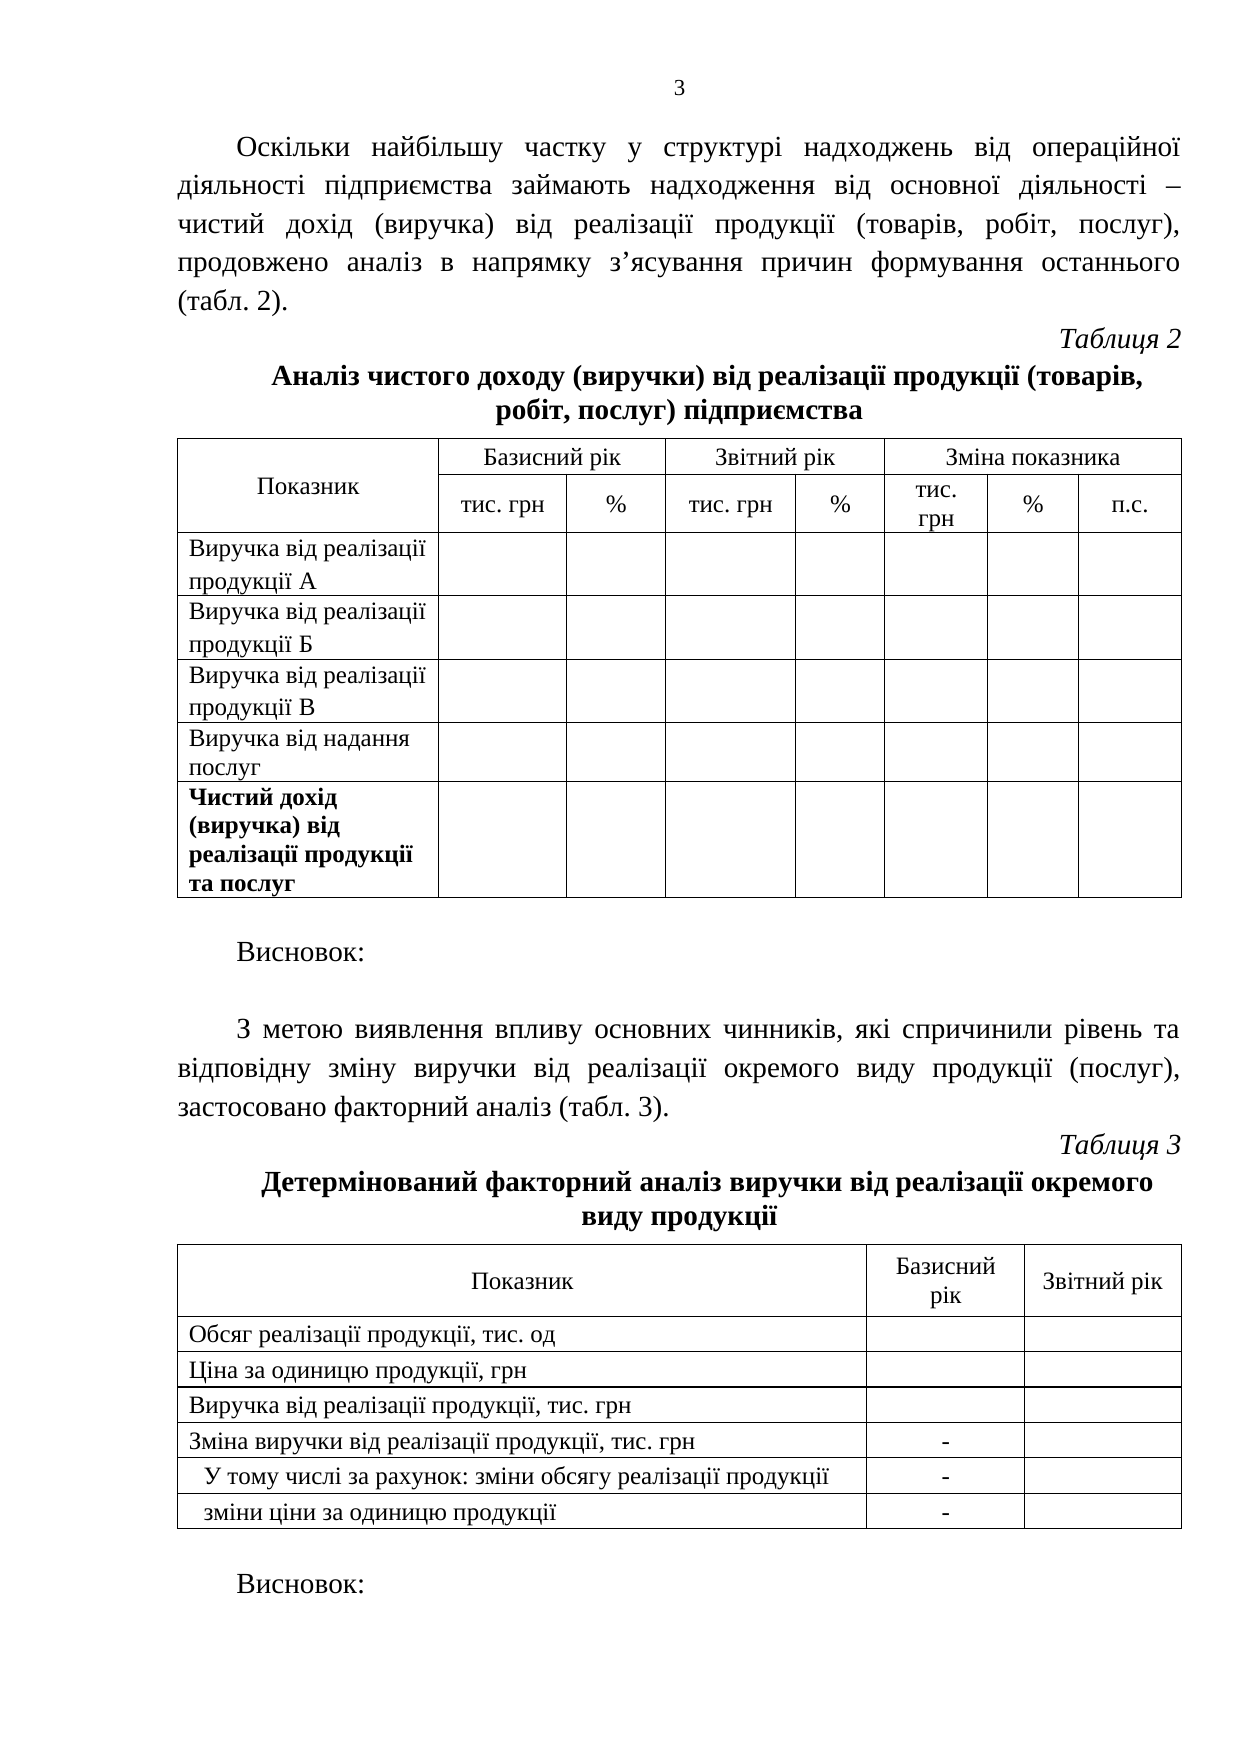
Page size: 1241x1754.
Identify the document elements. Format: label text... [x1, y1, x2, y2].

table_cell [885, 660, 987, 722]
table_cell тис. грн [885, 475, 987, 532]
table_cell Обсяг реалізації продукції, тис. од [178, 1317, 866, 1351]
table_cell [988, 660, 1078, 722]
table_cell [1025, 1388, 1181, 1422]
table_cell [1079, 782, 1181, 897]
table_cell [439, 660, 566, 722]
text З метою виявлення впливу основних чинників, які спричинили рівень та відповідну зміну виручки від реалізації окремого виду продукції (послуг), застосовано факторний аналіз (табл. 3). [177, 1012, 1181, 1122]
table_cell [1025, 1317, 1181, 1351]
table_cell [567, 723, 665, 781]
text Аналіз чистого доходу (виручки) від реалізації продукції (товарів, робіт, послуг) підприємства [177, 358, 1181, 426]
table_cell [885, 533, 987, 595]
table_cell п.с. [1079, 475, 1181, 532]
table_cell [796, 782, 884, 897]
table_cell [1025, 1423, 1181, 1457]
table_cell % [796, 475, 884, 532]
table_cell [796, 723, 884, 781]
table_cell [1025, 1494, 1181, 1528]
table_cell - [867, 1423, 1024, 1457]
table_cell [439, 596, 566, 659]
table_cell Зміна виручки від реалізації продукції, тис. грн [178, 1423, 866, 1457]
table_header Базисний рік [867, 1245, 1024, 1316]
table_cell % [988, 475, 1078, 532]
table_cell [567, 533, 665, 595]
text Таблиця 3 [177, 1127, 1181, 1161]
table_cell [567, 782, 665, 897]
table_cell [1025, 1458, 1181, 1493]
table_cell - [867, 1494, 1024, 1528]
table_cell [1079, 533, 1181, 595]
table_cell [567, 660, 665, 722]
table_cell [666, 533, 795, 595]
table_cell [867, 1352, 1024, 1386]
table_cell [796, 660, 884, 722]
table_cell [796, 596, 884, 659]
table_cell [885, 596, 987, 659]
table_cell [988, 533, 1078, 595]
table_cell Виручка від реалізації продукції А [178, 533, 438, 595]
table_cell [567, 596, 665, 659]
table_cell У тому числі за рахунок: зміни обсягу реалізації продукції [178, 1458, 866, 1493]
table_cell [1079, 596, 1181, 659]
table_cell [439, 723, 566, 781]
table_cell [666, 782, 795, 897]
table_cell [988, 723, 1078, 781]
table_cell тис. грн [439, 475, 566, 532]
table_cell [666, 723, 795, 781]
text Висновок: [177, 934, 1181, 968]
table_cell [988, 782, 1078, 897]
table_cell [867, 1388, 1024, 1422]
table_cell Виручка від реалізації продукції, тис. грн [178, 1388, 866, 1422]
table_header Показник [178, 1245, 866, 1316]
table_header Зміна показника [885, 439, 1181, 473]
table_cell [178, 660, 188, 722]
table_cell [1079, 723, 1181, 781]
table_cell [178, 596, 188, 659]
table_cell Ціна за одиницю продукції, грн [178, 1352, 866, 1386]
table_cell - [867, 1458, 1024, 1493]
table_cell Виручка від надання послуг [178, 723, 438, 781]
table_cell [796, 533, 884, 595]
table_header Звітний рік [1025, 1245, 1181, 1316]
table_cell [1025, 1352, 1181, 1386]
text Оскільки найбільшу частку у структурі надходжень від операційної діяльності підприємства займають надходження від основної діяльності – чистий дохід (виручка) від реалізації продукції (товарів, робіт, послуг), продовжено аналіз в напрямку з’ясування причин формування останнього (табл. 2). [177, 129, 1181, 317]
table_header Показник [178, 439, 438, 532]
text Детермінований факторний аналіз виручки від реалізації окремого виду продукції [177, 1164, 1181, 1231]
table_cell [885, 782, 987, 897]
text Таблиця 2 [177, 322, 1181, 355]
table_cell [439, 533, 566, 595]
table_cell [988, 596, 1078, 659]
table_header Базисний рік [439, 439, 665, 473]
table_cell [666, 660, 795, 722]
table_cell [666, 596, 795, 659]
table_cell [885, 723, 987, 781]
table_cell зміни ціни за одиницю продукції [178, 1494, 866, 1528]
table_cell [1079, 660, 1181, 722]
table_cell [867, 1317, 1024, 1351]
table_cell тис. грн [666, 475, 795, 532]
text Висновок: [177, 1566, 1181, 1599]
table_cell [439, 782, 566, 897]
table_cell % [567, 475, 665, 532]
table_header Звітний рік [666, 439, 884, 473]
